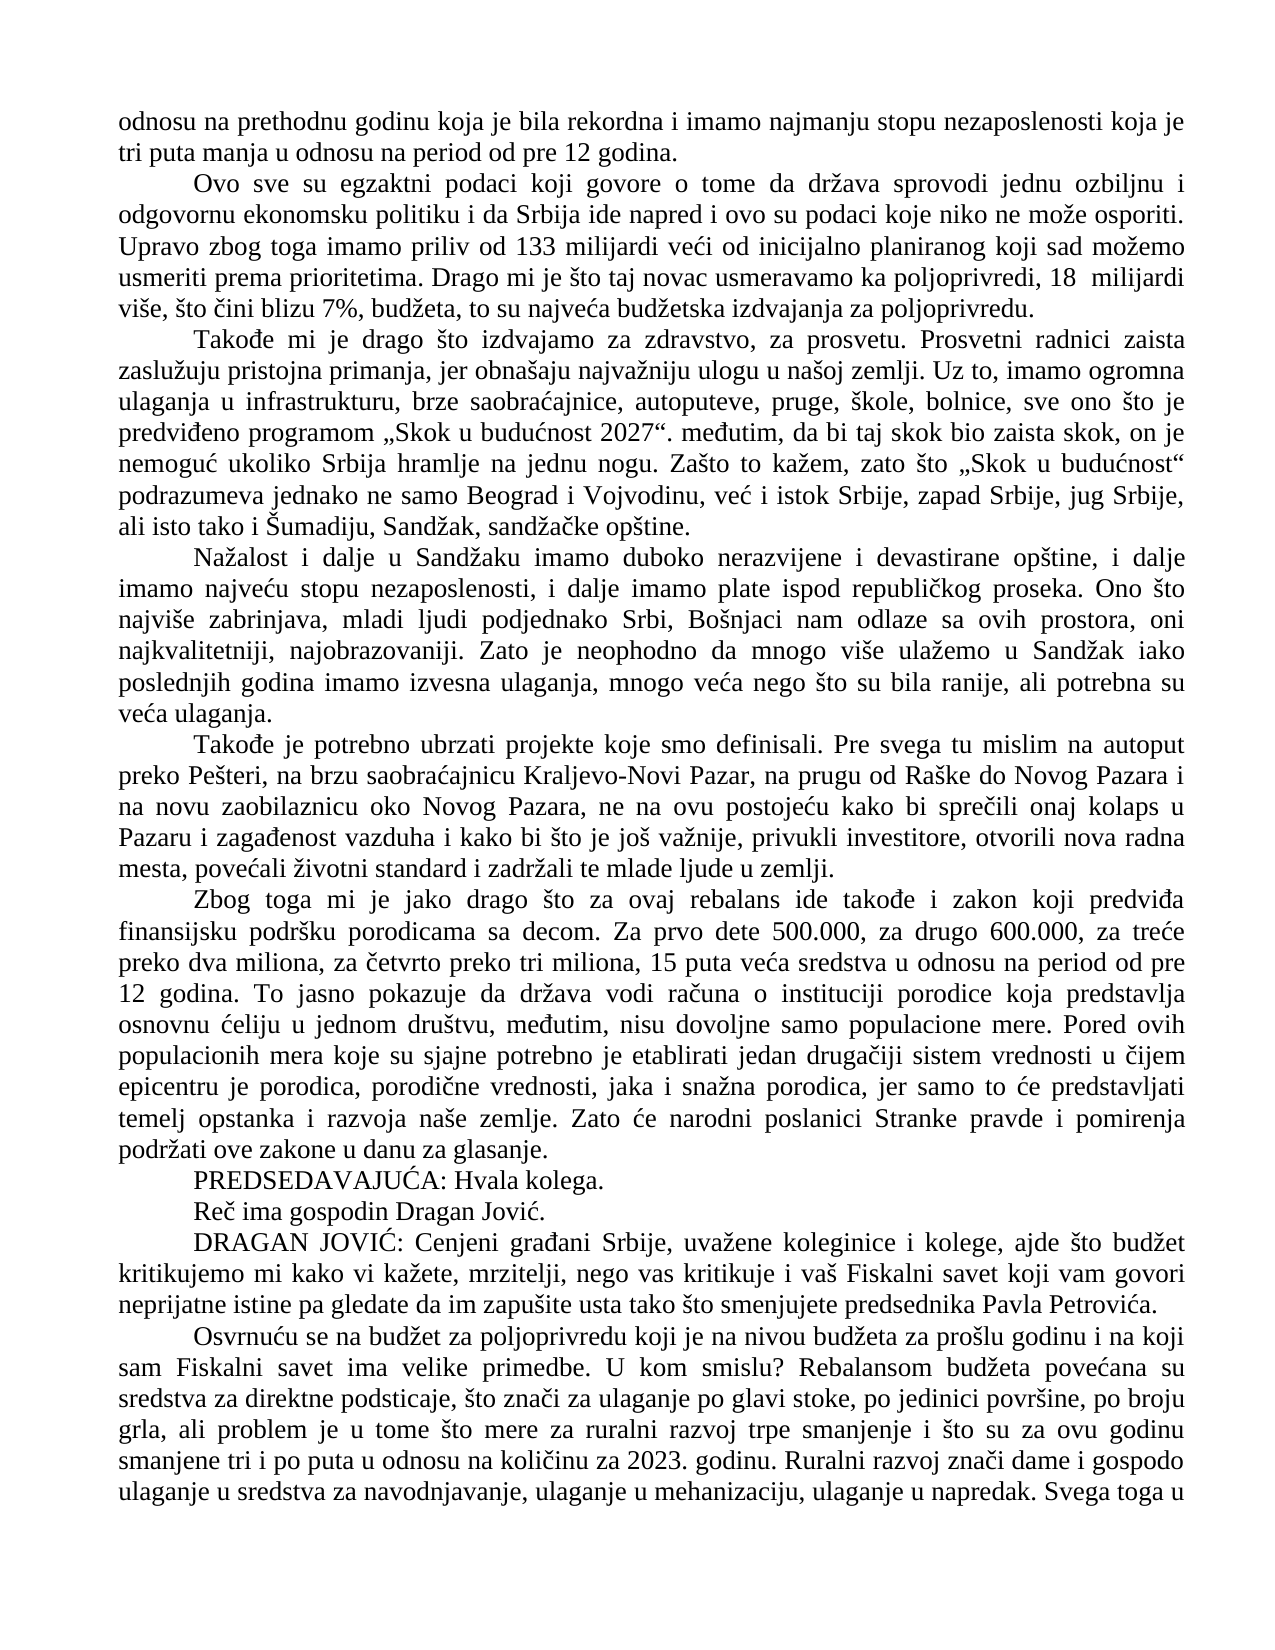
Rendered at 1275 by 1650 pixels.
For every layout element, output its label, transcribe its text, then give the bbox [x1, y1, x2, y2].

text Nažalost i dalje u Sandžaku imamo duboko nerazvijene i devastirane opštine, i dalje imamo najveću stopu nezaposlenosti, i dalje imamo plate ispod republičkog proseka. Ono što najviše zabrinjava, mladi ljudi podjednako Srbi, Bošnjaci nam odlaze sa ovih prostora, oni najkvalitetniji, najobrazovaniji. Zato je neophodno da mnogo više ulažemo u Sandžak iako poslednjih godina imamo izvesna ulaganja, mnogo veća nego što su bila ranije, ali potrebna su veća ulaganja. [118, 541, 1186, 728]
text Ovo sve su egzaktni podaci koji govore o tome da država sprovodi jednu ozbiljnu i odgovornu ekonomsku politiku i da Srbija ide napred i ovo su podaci koje niko ne može osporiti. Upravo zbog toga imamo priliv od 133 milijardi veći od inicijalno planiranog koji sad možemo usmeriti prema prioritetima. Drago mi je što taj novac usmeravamo ka poljoprivredi, 18 milijardi više, što čini blizu 7%, budžeta, to su najveća budžetska izdvajanja za poljoprivredu. [118, 167, 1186, 323]
text PREDSEDAVAJUĆA: Hvala kolega. [118, 1164, 1186, 1195]
text Reč ima gospodin Dragan Jović. [118, 1195, 1186, 1226]
text Takođe mi je drago što izdvajamo za zdravstvo, za prosvetu. Prosvetni radnici zaista zaslužuju pristojna primanja, jer obnašaju najvažniju ulogu u našoj zemlji. Uz to, imamo ogromna ulaganja u infrastrukturu, brze saobraćajnice, autoputeve, pruge, škole, bolnice, sve ono što je predviđeno programom „Skok u budućnost 2027“. međutim, da bi taj skok bio zaista skok, on je nemoguć ukoliko Srbija hramlje na jednu nogu. Zašto to kažem, zato što „Skok u budućnost“ podrazumeva jednako ne samo Beograd i Vojvodinu, već i istok Srbije, zapad Srbije, jug Srbije, ali isto tako i Šumadiju, Sandžak, sandžačke opštine. [118, 323, 1186, 541]
text DRAGAN JOVIĆ: Cenjeni građani Srbije, uvažene koleginice i kolege, ajde što budžet kritikujemo mi kako vi kažete, mrzitelji, nego vas kritikuje i vaš Fiskalni savet koji vam govori neprijatne istine pa gledate da im zapušite usta tako što smenjujete predsednika Pavla Petrovića. [118, 1226, 1186, 1320]
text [118, 105, 1186, 167]
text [118, 1320, 1186, 1507]
text Takođe je potrebno ubrzati projekte koje smo definisali. Pre svega tu mislim na autoput preko Pešteri, na brzu saobraćajnicu Kraljevo-Novi Pazar, na prugu od Raške do Novog Pazara i na novu zaobilaznicu oko Novog Pazara, ne na ovu postojeću kako bi sprečili onaj kolaps u Pazaru i zagađenost vazduha i kako bi što je još važnije, privukli investitore, otvorili nova radna mesta, povećali životni standard i zadržali te mlade ljude u zemlji. [118, 728, 1186, 884]
text Zbog toga mi je jako drago što za ovaj rebalans ide takođe i zakon koji predviđa finansijsku podršku porodicama sa decom. Za prvo dete 500.000, za drugo 600.000, za treće preko dva miliona, za četvrto preko tri miliona, 15 puta veća sredstva u odnosu na period od pre 12 godina. To jasno pokazuje da država vodi računa o instituciji porodice koja predstavlja osnovnu ćeliju u jednom društvu, međutim, nisu dovoljne samo populacione mere. Pored ovih populacionih mera koje su sjajne potrebno je etablirati jedan drugačiji sistem vrednosti u čijem epicentru je porodica, porodične vrednosti, jaka i snažna porodica, jer samo to će predstavljati temelj opstanka i razvoja naše zemlje. Zato će narodni poslanici Stranke pravde i pomirenja podržati ove zakone u danu za glasanje. [118, 884, 1186, 1164]
